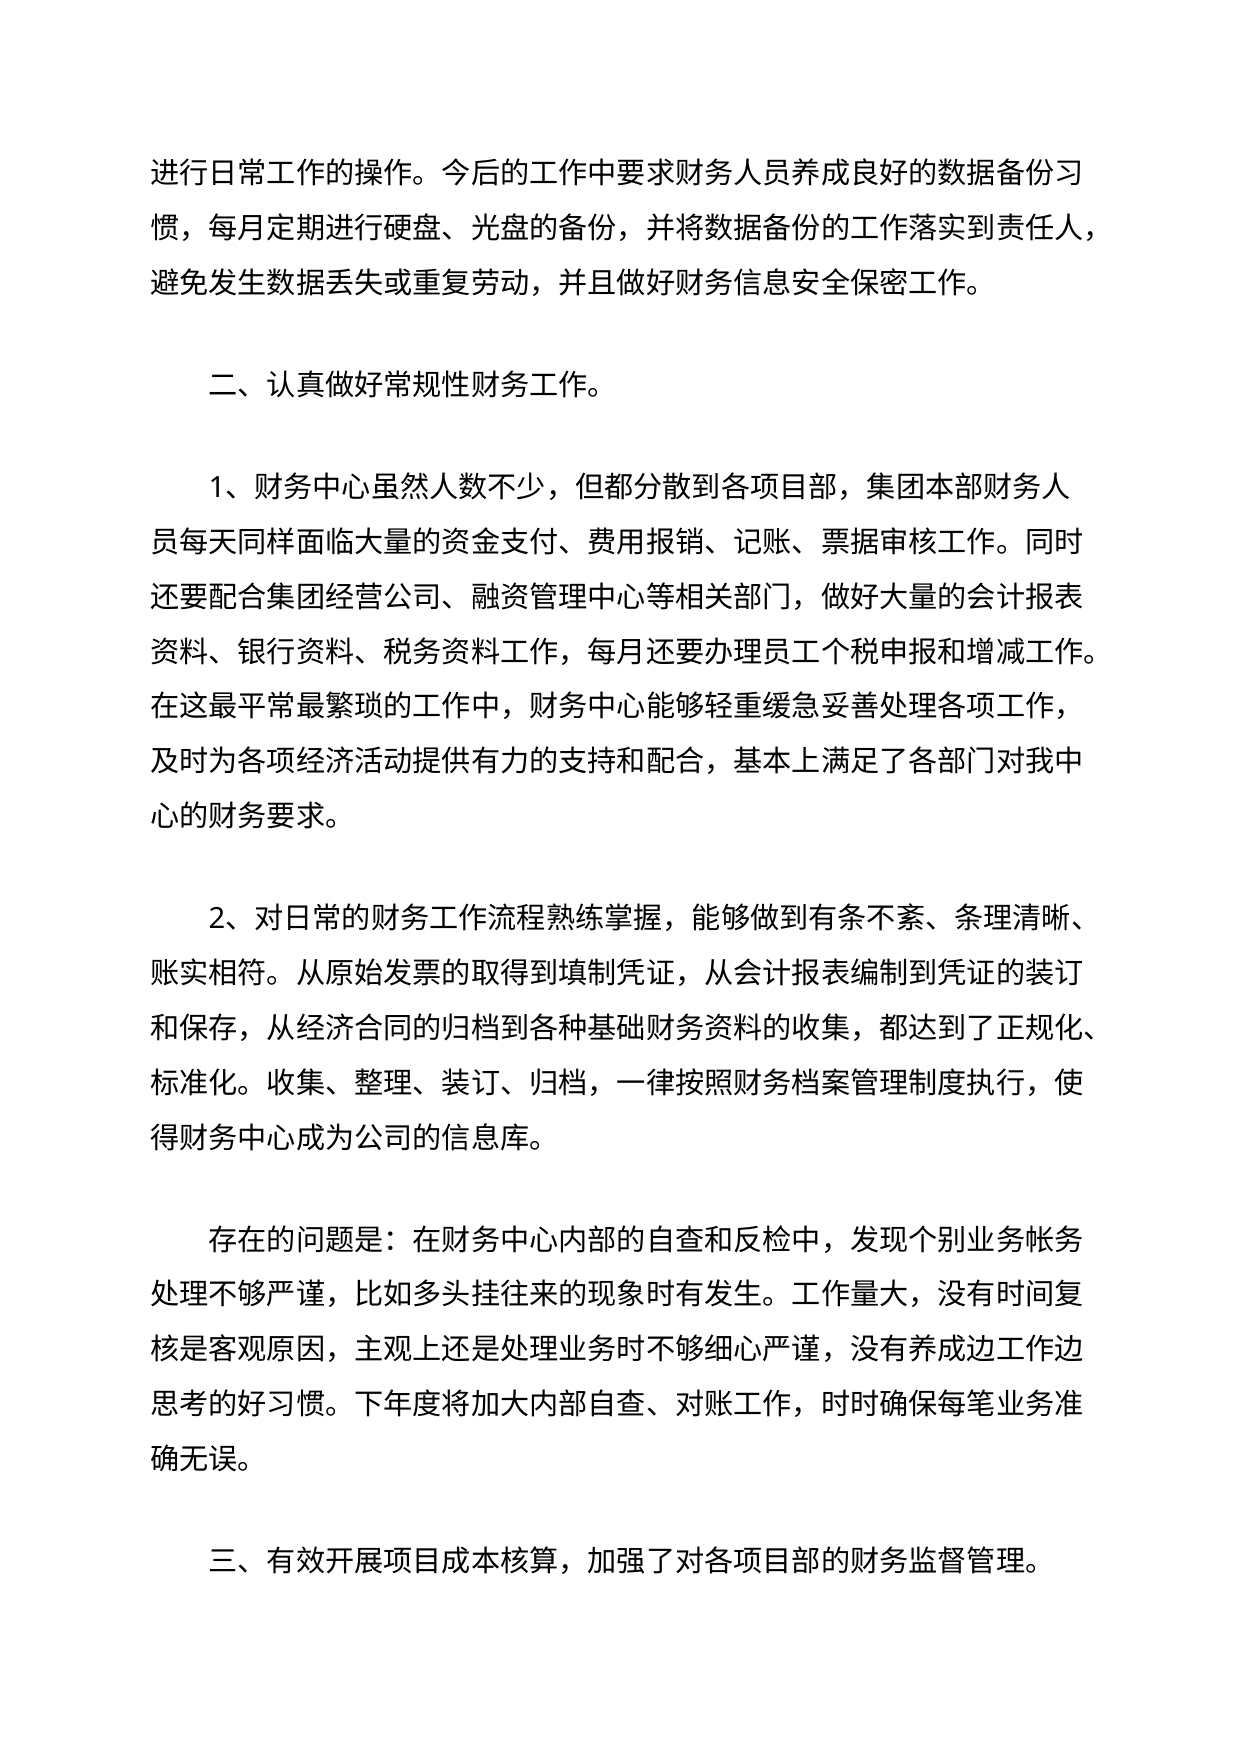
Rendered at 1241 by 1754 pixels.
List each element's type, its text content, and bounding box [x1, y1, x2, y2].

text 存在的问题是：在财务中心内部的自查和反检中，发现个别业务帐务处理不够严谨，比如多头挂往来的现象时有发生。工作量大，没有时间复核是客观原因，主观上还是处理业务时不够细心严谨，没有养成边工作边思考的好习惯。下年度将加大内部自查、对账工作，时时确保每笔业务准确无误。 [150, 1216, 1090, 1478]
text 2、对日常的财务工作流程熟练掌握，能够做到有条不紊、条理清晰、账实相符。从原始发票的取得到填制凭证，从会计报表编制到凭证的装订和保存，从经济合同的归档到各种基础财务资料的收集，都达到了正规化、标准化。收集、整理、装订、归档，一律按照财务档案管理制度执行，使得财务中心成为公司的信息库。 [150, 894, 1090, 1157]
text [150, 150, 1090, 302]
text 二、认真做好常规性财务工作。 [150, 362, 1090, 404]
text 1、财务中心虽然人数不少，但都分散到各项目部，集团本部财务人员每天同样面临大量的资金支付、费用报销、记账、票据审核工作。同时还要配合集团经营公司、融资管理中心等相关部门，做好大量的会计报表资料、银行资料、税务资料工作，每月还要办理员工个税申报和增减工作。在这最平常最繁琐的工作中，财务中心能够轻重缓急妥善处理各项工作，及时为各项经济活动提供有力的支持和配合，基本上满足了各部门对我中心的财务要求。 [150, 463, 1090, 835]
text 三、有效开展项目成本核算，加强了对各项目部的财务监督管理。 [150, 1537, 1090, 1580]
